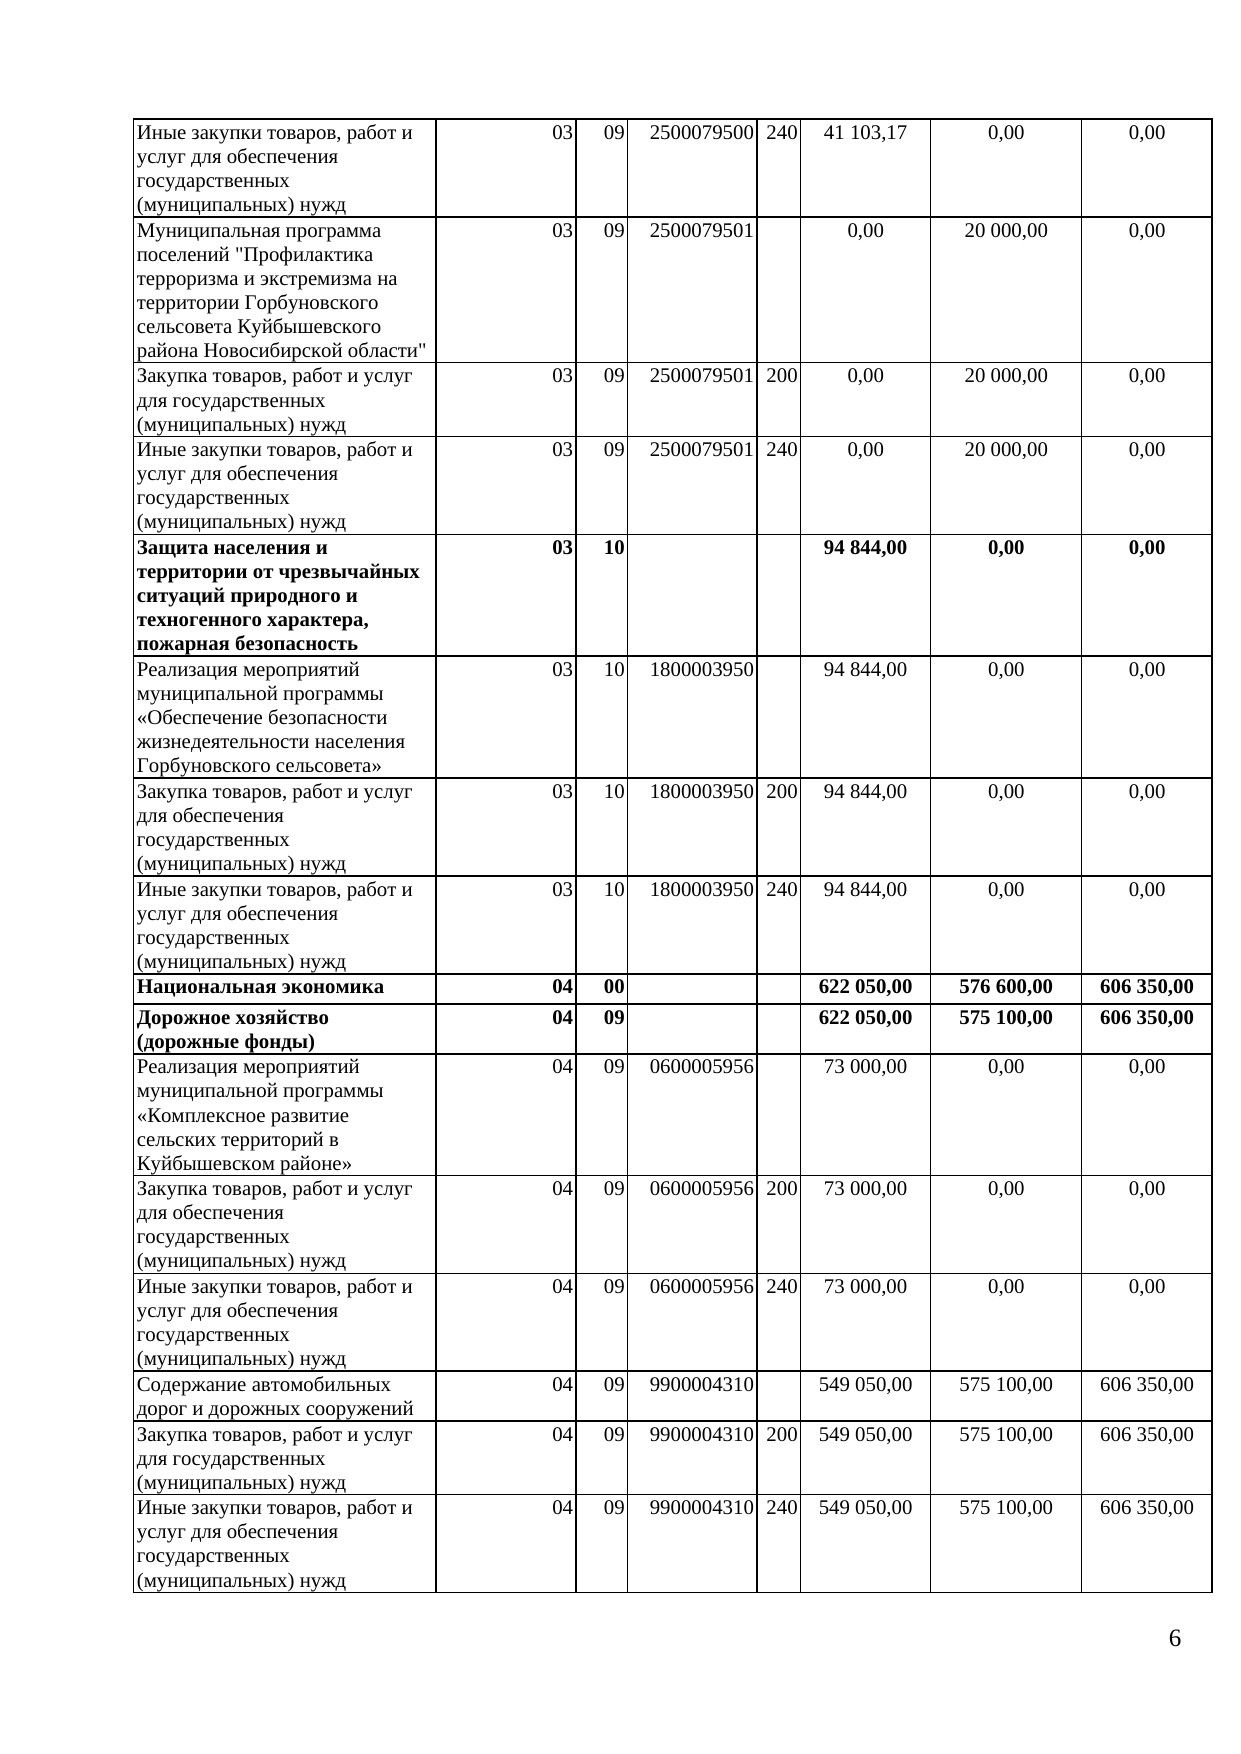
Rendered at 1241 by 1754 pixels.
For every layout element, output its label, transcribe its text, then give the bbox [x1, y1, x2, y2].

table_cell 575 100,00 [931, 1422, 1081, 1494]
table_cell 200 [758, 779, 800, 875]
table_cell 94 844,00 [801, 657, 930, 777]
table_cell 41 103,17 [801, 120, 930, 216]
table_cell 0600005956 [628, 1176, 756, 1272]
table_cell Содержание автомобильных дорог и дорожных сооружений [134, 1372, 435, 1420]
table_cell [628, 975, 756, 1003]
table_cell 09 [577, 1422, 627, 1494]
table_cell [758, 1055, 800, 1175]
table_cell 240 [758, 1274, 800, 1370]
table_cell 0,00 [801, 437, 930, 533]
table_cell 73 000,00 [801, 1274, 930, 1370]
table_cell 0,00 [1082, 1055, 1211, 1175]
table_cell 04 [437, 975, 575, 1003]
table_cell Иные закупки товаров, работ и услуг для обеспечения государственных (муниципальных) нужд [134, 437, 435, 533]
table_cell 20 000,00 [931, 437, 1081, 533]
table_cell 200 [758, 1422, 800, 1494]
table_cell 240 [758, 877, 800, 973]
table_cell 09 [577, 363, 627, 436]
table_cell 0,00 [1082, 218, 1211, 362]
table_cell Национальная экономика [134, 975, 435, 1003]
table_cell [758, 1005, 800, 1053]
table_cell 20 000,00 [931, 218, 1081, 362]
table_cell 0,00 [931, 120, 1081, 216]
table_cell 03 [437, 363, 575, 436]
table_cell Закупка товаров, работ и услуг для государственных (муниципальных) нужд [134, 1422, 435, 1494]
table_cell 04 [437, 1422, 575, 1494]
table_cell 2500079501 [628, 437, 756, 533]
table_cell 0,00 [1082, 657, 1211, 777]
table_cell 606 350,00 [1082, 975, 1211, 1003]
table_cell 00 [577, 975, 627, 1003]
table_cell 9900004310 [628, 1422, 756, 1494]
table_cell 73 000,00 [801, 1176, 930, 1272]
table_cell 04 [437, 1274, 575, 1370]
table_cell 1800003950 [628, 779, 756, 875]
table_cell 04 [437, 1055, 575, 1175]
table_cell 0600005956 [628, 1055, 756, 1175]
table_cell Иные закупки товаров, работ и услуг для обеспечения государственных (муниципальных) нужд [134, 877, 435, 973]
table_cell 09 [577, 1055, 627, 1175]
table_cell Муниципальная программа поселений "Профилактика терроризма и экстремизма на территории Горбуновского сельсовета Куйбышевского района Новосибирской области" [134, 218, 435, 362]
table_cell 549 050,00 [801, 1495, 930, 1592]
table_cell 622 050,00 [801, 1005, 930, 1053]
table_cell 1800003950 [628, 877, 756, 973]
table_cell 200 [758, 363, 800, 436]
table_cell 10 [577, 657, 627, 777]
table_cell [758, 535, 800, 655]
table_cell 0,00 [931, 877, 1081, 973]
table_cell Защита населения и территории от чрезвычайных ситуаций природного и техногенного характера, пожарная безопасность [134, 535, 435, 655]
table_cell Дорожное хозяйство (дорожные фонды) [134, 1005, 435, 1053]
table_cell 0,00 [801, 218, 930, 362]
table_cell [758, 657, 800, 777]
table_cell 0,00 [931, 1055, 1081, 1175]
table_cell 0,00 [1082, 120, 1211, 216]
table_cell 10 [577, 779, 627, 875]
table_cell 09 [577, 1005, 627, 1053]
table_cell [758, 975, 800, 1003]
table_cell 94 844,00 [801, 535, 930, 655]
table_cell 0,00 [931, 1274, 1081, 1370]
table_cell 09 [577, 1176, 627, 1272]
table_cell Закупка товаров, работ и услуг для государственных (муниципальных) нужд [134, 363, 435, 436]
table_cell 0,00 [1082, 877, 1211, 973]
table_cell 03 [437, 779, 575, 875]
table_cell 606 350,00 [1082, 1422, 1211, 1494]
table_cell 240 [758, 437, 800, 533]
table_cell 606 350,00 [1082, 1372, 1211, 1420]
table_cell 0,00 [1082, 363, 1211, 436]
table_cell 606 350,00 [1082, 1495, 1211, 1592]
table_cell 09 [577, 120, 627, 216]
table_cell 240 [758, 120, 800, 216]
table_cell 0,00 [1082, 535, 1211, 655]
table_cell 09 [577, 1372, 627, 1420]
table_cell 0,00 [931, 779, 1081, 875]
table_cell 03 [437, 218, 575, 362]
table_cell 73 000,00 [801, 1055, 930, 1175]
table_cell Иные закупки товаров, работ и услуг для обеспечения государственных (муниципальных) нужд [134, 120, 435, 216]
table_cell 0,00 [931, 657, 1081, 777]
table_cell 10 [577, 535, 627, 655]
table_cell 1800003950 [628, 657, 756, 777]
table_cell 0,00 [801, 363, 930, 436]
table_cell Иные закупки товаров, работ и услуг для обеспечения государственных (муниципальных) нужд [134, 1495, 435, 1592]
table_cell 09 [577, 1495, 627, 1592]
table_cell 03 [437, 120, 575, 216]
table_cell 03 [437, 657, 575, 777]
table_cell 10 [577, 877, 627, 973]
table_cell 0,00 [1082, 1176, 1211, 1272]
table_cell 575 100,00 [931, 1495, 1081, 1592]
table_cell 0,00 [1082, 779, 1211, 875]
table_cell 0,00 [1082, 1274, 1211, 1370]
table_cell Закупка товаров, работ и услуг для обеспечения государственных (муниципальных) нужд [134, 1176, 435, 1272]
table_cell 2500079501 [628, 363, 756, 436]
table_cell 2500079500 [628, 120, 756, 216]
table_cell 94 844,00 [801, 779, 930, 875]
table_cell 09 [577, 1274, 627, 1370]
table_cell 9900004310 [628, 1372, 756, 1420]
table_cell 575 100,00 [931, 1372, 1081, 1420]
table_cell 20 000,00 [931, 363, 1081, 436]
table_cell 09 [577, 437, 627, 533]
table_cell 94 844,00 [801, 877, 930, 973]
table_cell [628, 535, 756, 655]
table_cell 0,00 [931, 1176, 1081, 1272]
table_cell 03 [437, 535, 575, 655]
table_cell Закупка товаров, работ и услуг для обеспечения государственных (муниципальных) нужд [134, 779, 435, 875]
table_cell 04 [437, 1176, 575, 1272]
table_cell 0600005956 [628, 1274, 756, 1370]
table_cell 200 [758, 1176, 800, 1272]
table_cell 03 [437, 437, 575, 533]
table_cell 0,00 [1082, 437, 1211, 533]
table_cell 549 050,00 [801, 1422, 930, 1494]
table_cell 549 050,00 [801, 1372, 930, 1420]
table_cell 575 100,00 [931, 1005, 1081, 1053]
table_cell 0,00 [931, 535, 1081, 655]
table_cell [758, 218, 800, 362]
table_cell 240 [758, 1495, 800, 1592]
table_cell Иные закупки товаров, работ и услуг для обеспечения государственных (муниципальных) нужд [134, 1274, 435, 1370]
table_cell 03 [437, 877, 575, 973]
table_cell 04 [437, 1005, 575, 1053]
table_cell 9900004310 [628, 1495, 756, 1592]
table_cell 04 [437, 1372, 575, 1420]
table_cell [758, 1372, 800, 1420]
table_cell 2500079501 [628, 218, 756, 362]
table_cell 09 [577, 218, 627, 362]
table_cell 04 [437, 1495, 575, 1592]
table_cell [628, 1005, 756, 1053]
table_cell 622 050,00 [801, 975, 930, 1003]
table_cell 576 600,00 [931, 975, 1081, 1003]
table_cell Реализация мероприятий муниципальной программы «Комплексное развитие сельских территорий в Куйбышевском районе» [134, 1055, 435, 1175]
table_cell Реализация мероприятий муниципальной программы «Обеспечение безопасности жизнедеятельности населения Горбуновского сельсовета» [134, 657, 435, 777]
table_cell 606 350,00 [1082, 1005, 1211, 1053]
